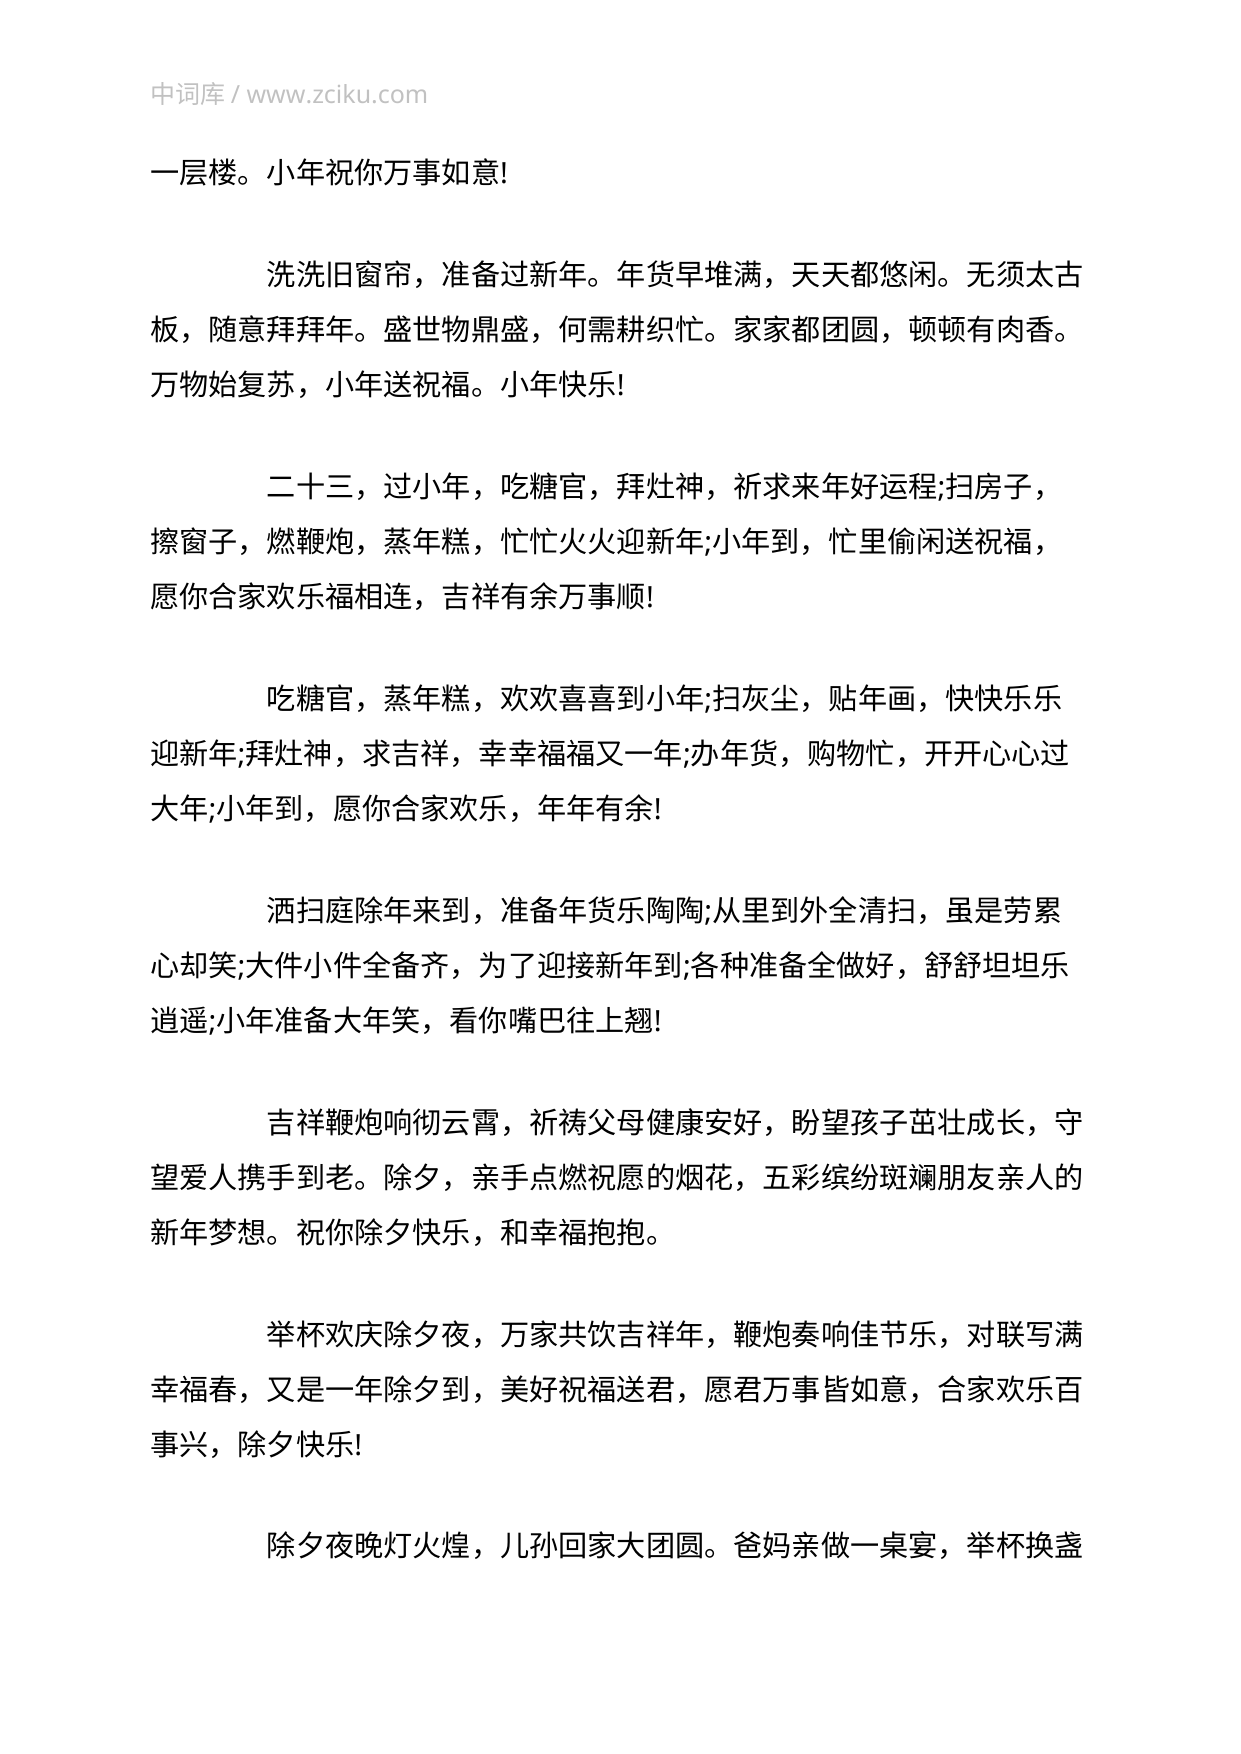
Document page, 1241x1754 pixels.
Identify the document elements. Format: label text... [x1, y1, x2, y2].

text 举杯欢庆除夕夜，万家共饮吉祥年，鞭炮奏响佳节乐，对联写满幸福春，又是一年除夕到，美好祝福送君，愿君万事皆如意，合家欢乐百事兴，除夕快乐! [150, 1311, 1090, 1463]
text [150, 1523, 1090, 1565]
text 吉祥鞭炮响彻云霄，祈祷父母健康安好，盼望孩子茁壮成长，守望爱人携手到老。除夕，亲手点燃祝愿的烟花，五彩缤纷斑斓朋友亲人的新年梦想。祝你除夕快乐，和幸福抱抱。 [150, 1100, 1090, 1252]
text 洗洗旧窗帘，准备过新年。年货早堆满，天天都悠闲。无须太古板，随意拜拜年。盛世物鼎盛，何需耕织忙。家家都团圆，顿顿有肉香。万物始复苏，小年送祝福。小年快乐! [150, 252, 1090, 404]
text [150, 150, 1090, 192]
text 二十三，过小年，吃糖官，拜灶神，祈求来年好运程;扫房子，擦窗子，燃鞭炮，蒸年糕，忙忙火火迎新年;小年到，忙里偷闲送祝福，愿你合家欢乐福相连，吉祥有余万事顺! [150, 464, 1090, 616]
text 洒扫庭除年来到，准备年货乐陶陶;从里到外全清扫，虽是劳累心却笑;大件小件全备齐，为了迎接新年到;各种准备全做好，舒舒坦坦乐逍遥;小年准备大年笑，看你嘴巴往上翘! [150, 888, 1090, 1040]
text 吃糖官，蒸年糕，欢欢喜喜到小年;扫灰尘，贴年画，快快乐乐迎新年;拜灶神，求吉祥，幸幸福福又一年;办年货，购物忙，开开心心过大年;小年到，愿你合家欢乐，年年有余! [150, 676, 1090, 828]
